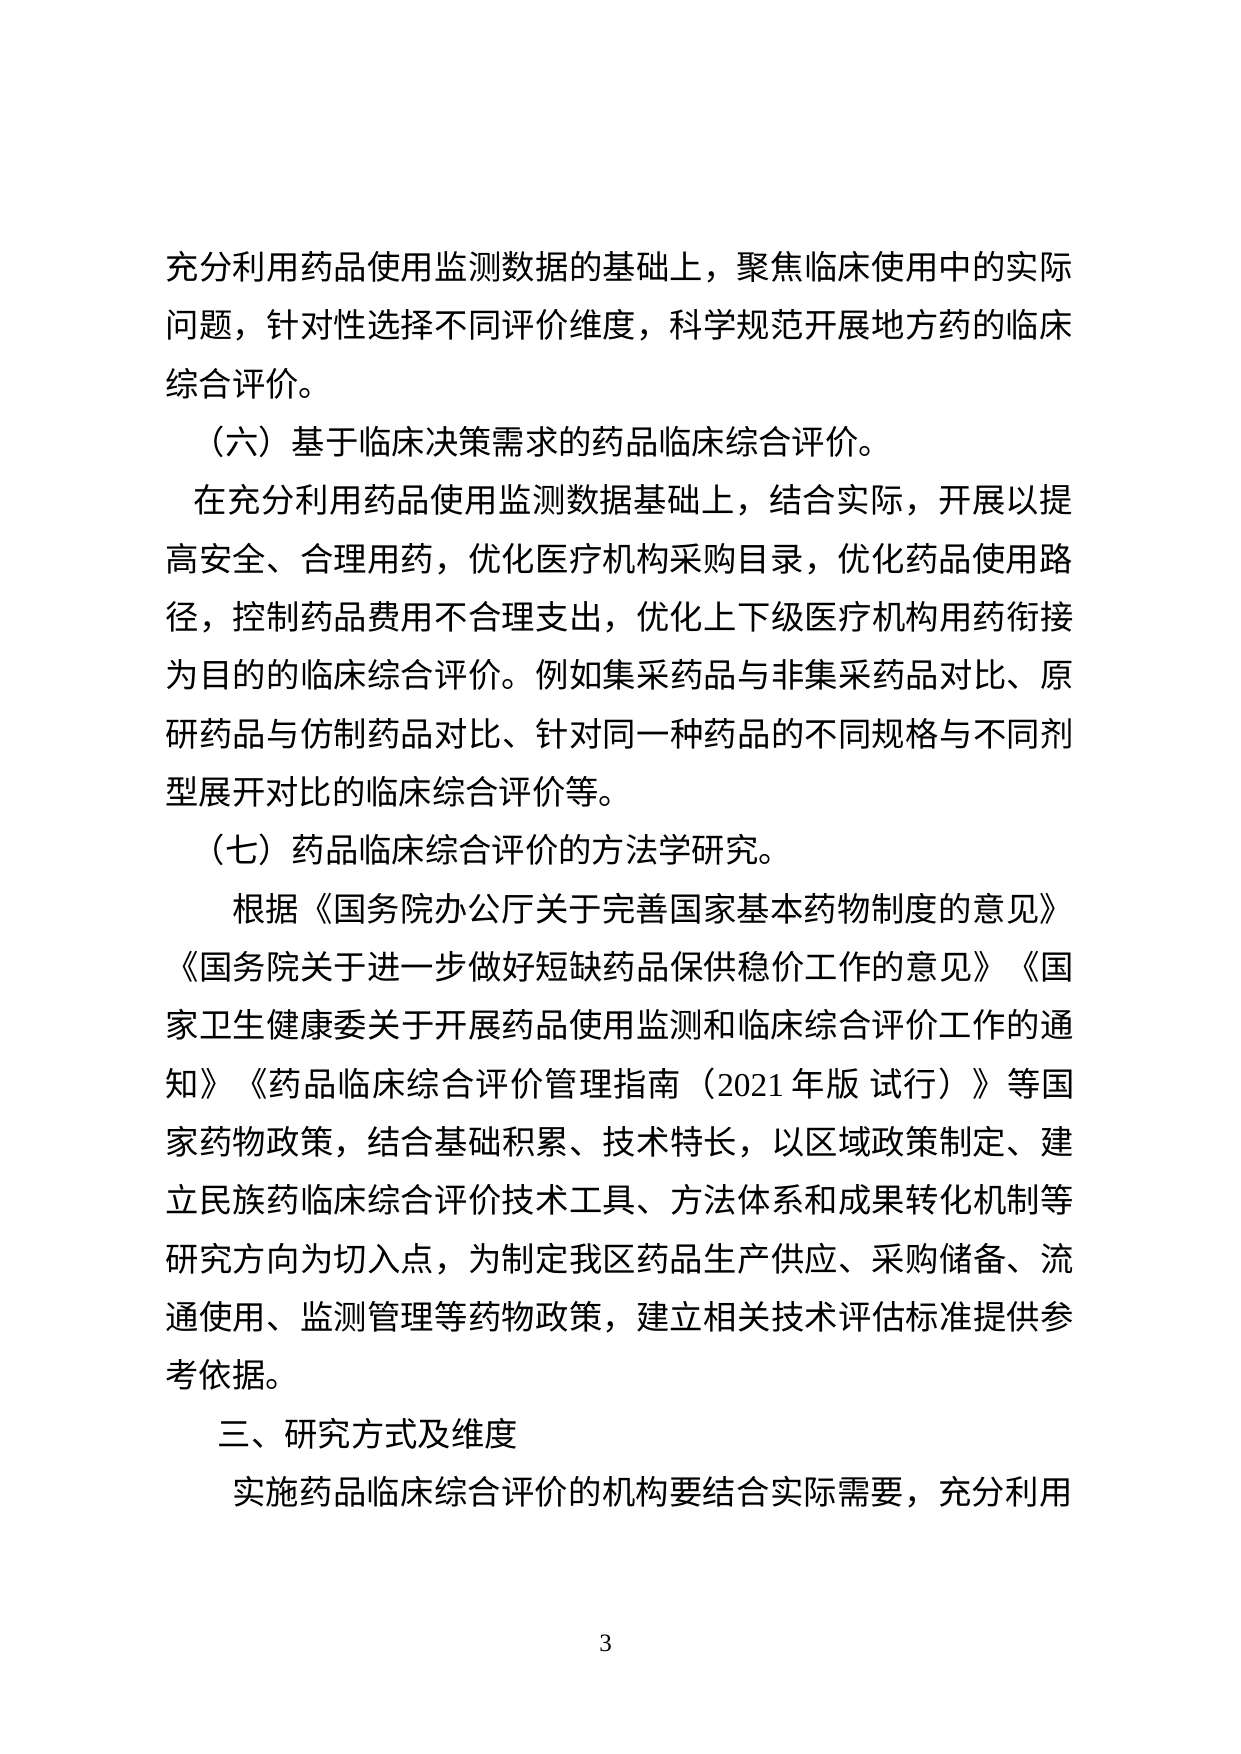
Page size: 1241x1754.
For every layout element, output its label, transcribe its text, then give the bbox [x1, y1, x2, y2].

text 在充分利用药品使用监测数据基础上，结合实际，开展以提高安全、合理用药，优化医疗机构采购目录，优化药品使用路径，控制药品费用不合理支出，优化上下级医疗机构用药衔接为目的的临床综合评价。例如集采药品与非集采药品对比、原研药品与仿制药品对比、针对同一种药品的不同规格与不同剂型展开对比的临床综合评价等。 [165, 466, 1075, 816]
text 根据《国务院办公厅关于完善国家基本药物制度的意见》 《国务院关于进一步做好短缺药品保供稳价工作的意见》《国家卫生健康委关于开展药品使用监测和临床综合评价工作的通知》《药品临床综合评价管理指南（2021年版 试行）》等国家药物政策，结合基础积累、技术特长，以区域政策制定、建立民族药临床综合评价技术工具、方法体系和成果转化机制等研究方向为切入点，为制定我区药品生产供应、采购储备、流通使用、监测管理等药物政策，建立相关技术评估标准提供参考依据。 [165, 874, 1075, 1399]
text 三、研究方式及维度 [209, 1399, 1075, 1458]
text （七）药品临床综合评价的方法学研究。 [165, 816, 1075, 874]
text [165, 1458, 1075, 1516]
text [165, 233, 1075, 408]
text （六）基于临床决策需求的药品临床综合评价。 [165, 408, 1075, 466]
